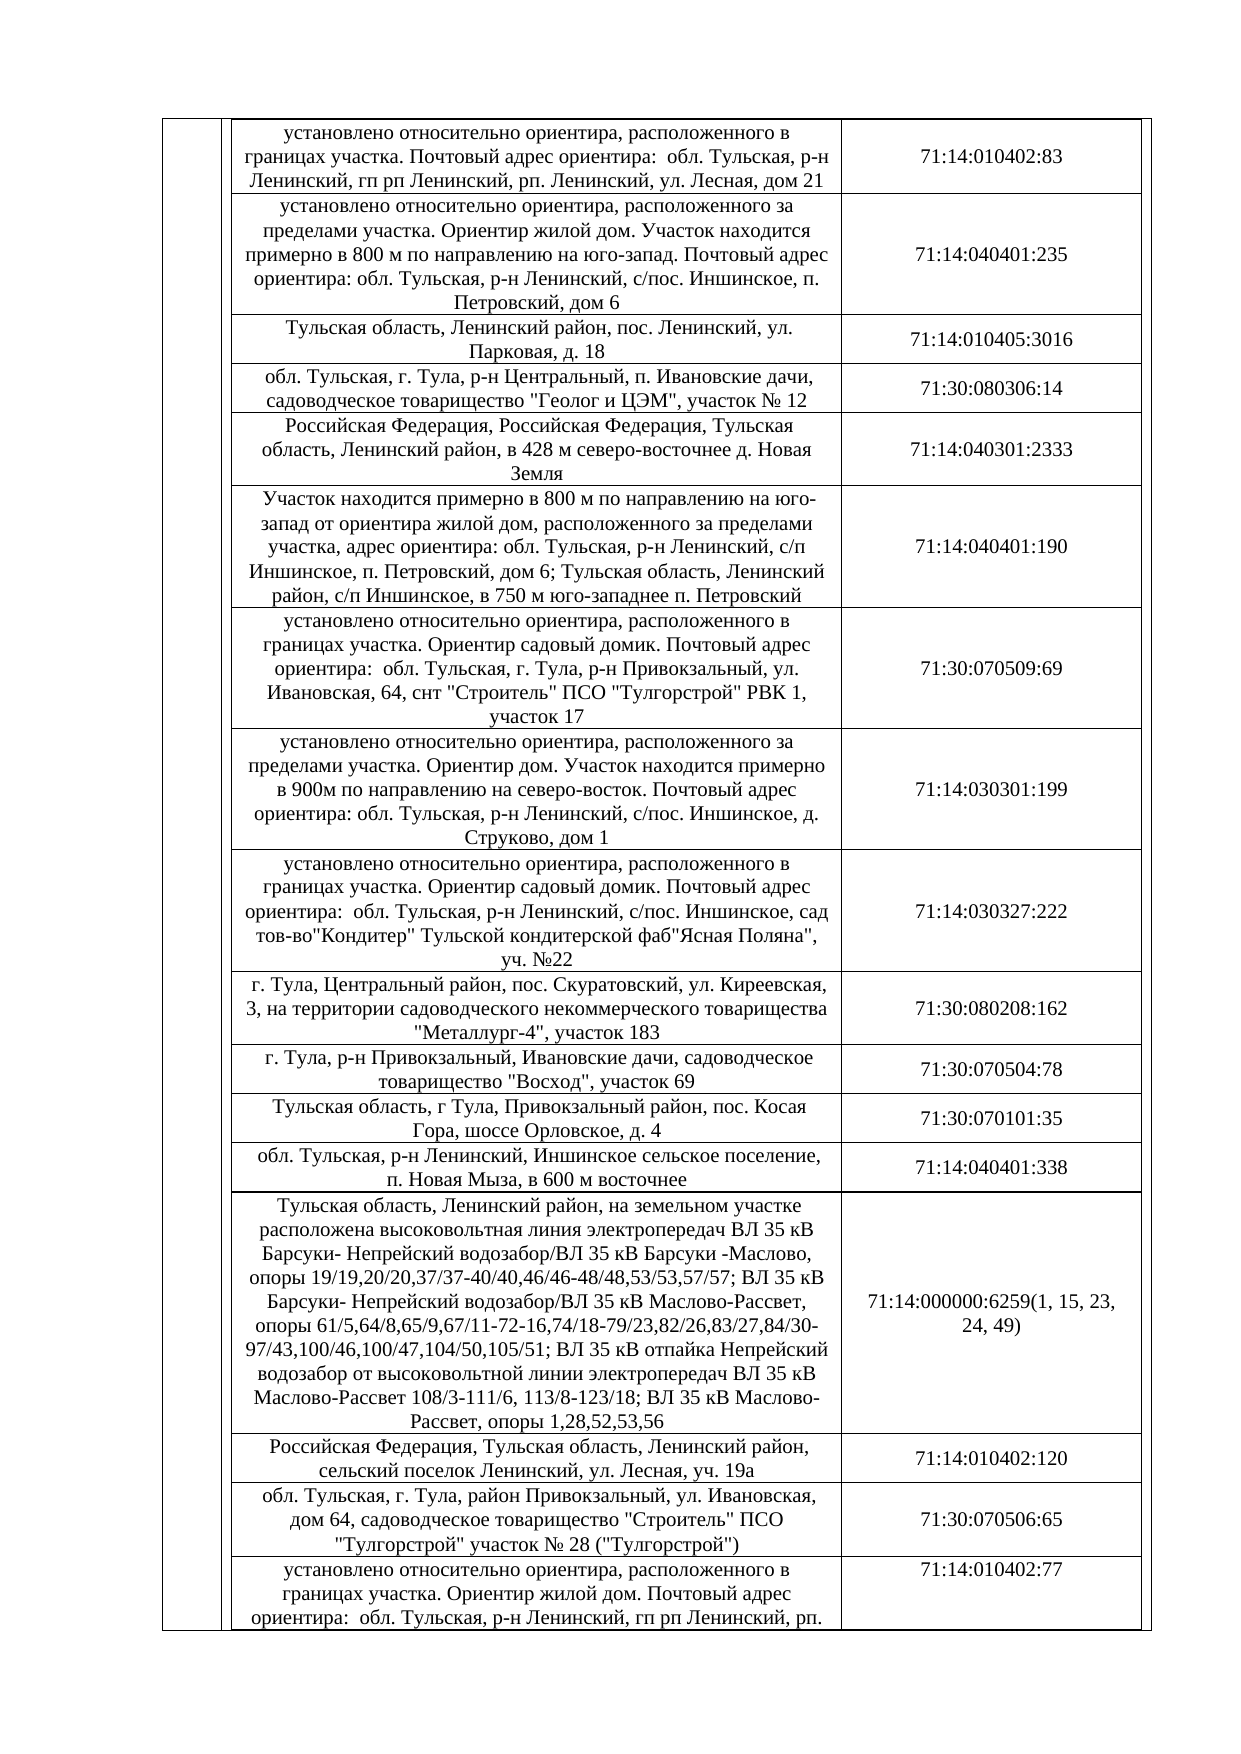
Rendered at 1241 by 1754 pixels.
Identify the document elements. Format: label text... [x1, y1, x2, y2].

table_cell [842, 1143, 1141, 1191]
table_cell [232, 608, 841, 728]
table_cell [222, 119, 231, 1630]
table_cell [842, 1094, 1141, 1142]
table_cell [232, 364, 841, 412]
table_cell [232, 486, 841, 607]
table_cell [842, 1483, 1141, 1556]
table_cell [842, 729, 1141, 849]
table_cell [842, 486, 1141, 607]
table_cell [232, 729, 841, 849]
table_cell [1142, 119, 1151, 1630]
table_cell [232, 1193, 841, 1433]
table_cell [232, 1045, 841, 1093]
table_cell 3 [163, 119, 221, 1630]
table_cell [842, 1434, 1141, 1482]
table_cell [842, 364, 1141, 412]
table_cell [232, 1483, 841, 1556]
table_cell [232, 1094, 841, 1142]
table_cell [842, 194, 1141, 314]
table_cell [232, 1434, 841, 1482]
table_cell [232, 194, 841, 314]
table_cell [842, 1557, 1141, 1629]
table_cell [842, 315, 1141, 363]
table_cell [842, 1193, 1141, 1433]
table_cell [842, 413, 1141, 485]
table_cell [232, 413, 841, 485]
table_cell [232, 850, 841, 971]
table_cell [232, 315, 841, 363]
table_cell [842, 608, 1141, 728]
table_cell [842, 972, 1141, 1044]
table_cell [842, 1045, 1141, 1093]
table_cell [232, 120, 841, 193]
table_cell [232, 972, 841, 1044]
table_cell [842, 120, 1141, 193]
table_cell [232, 1557, 841, 1629]
table_cell [842, 850, 1141, 971]
table_cell [232, 1143, 841, 1191]
